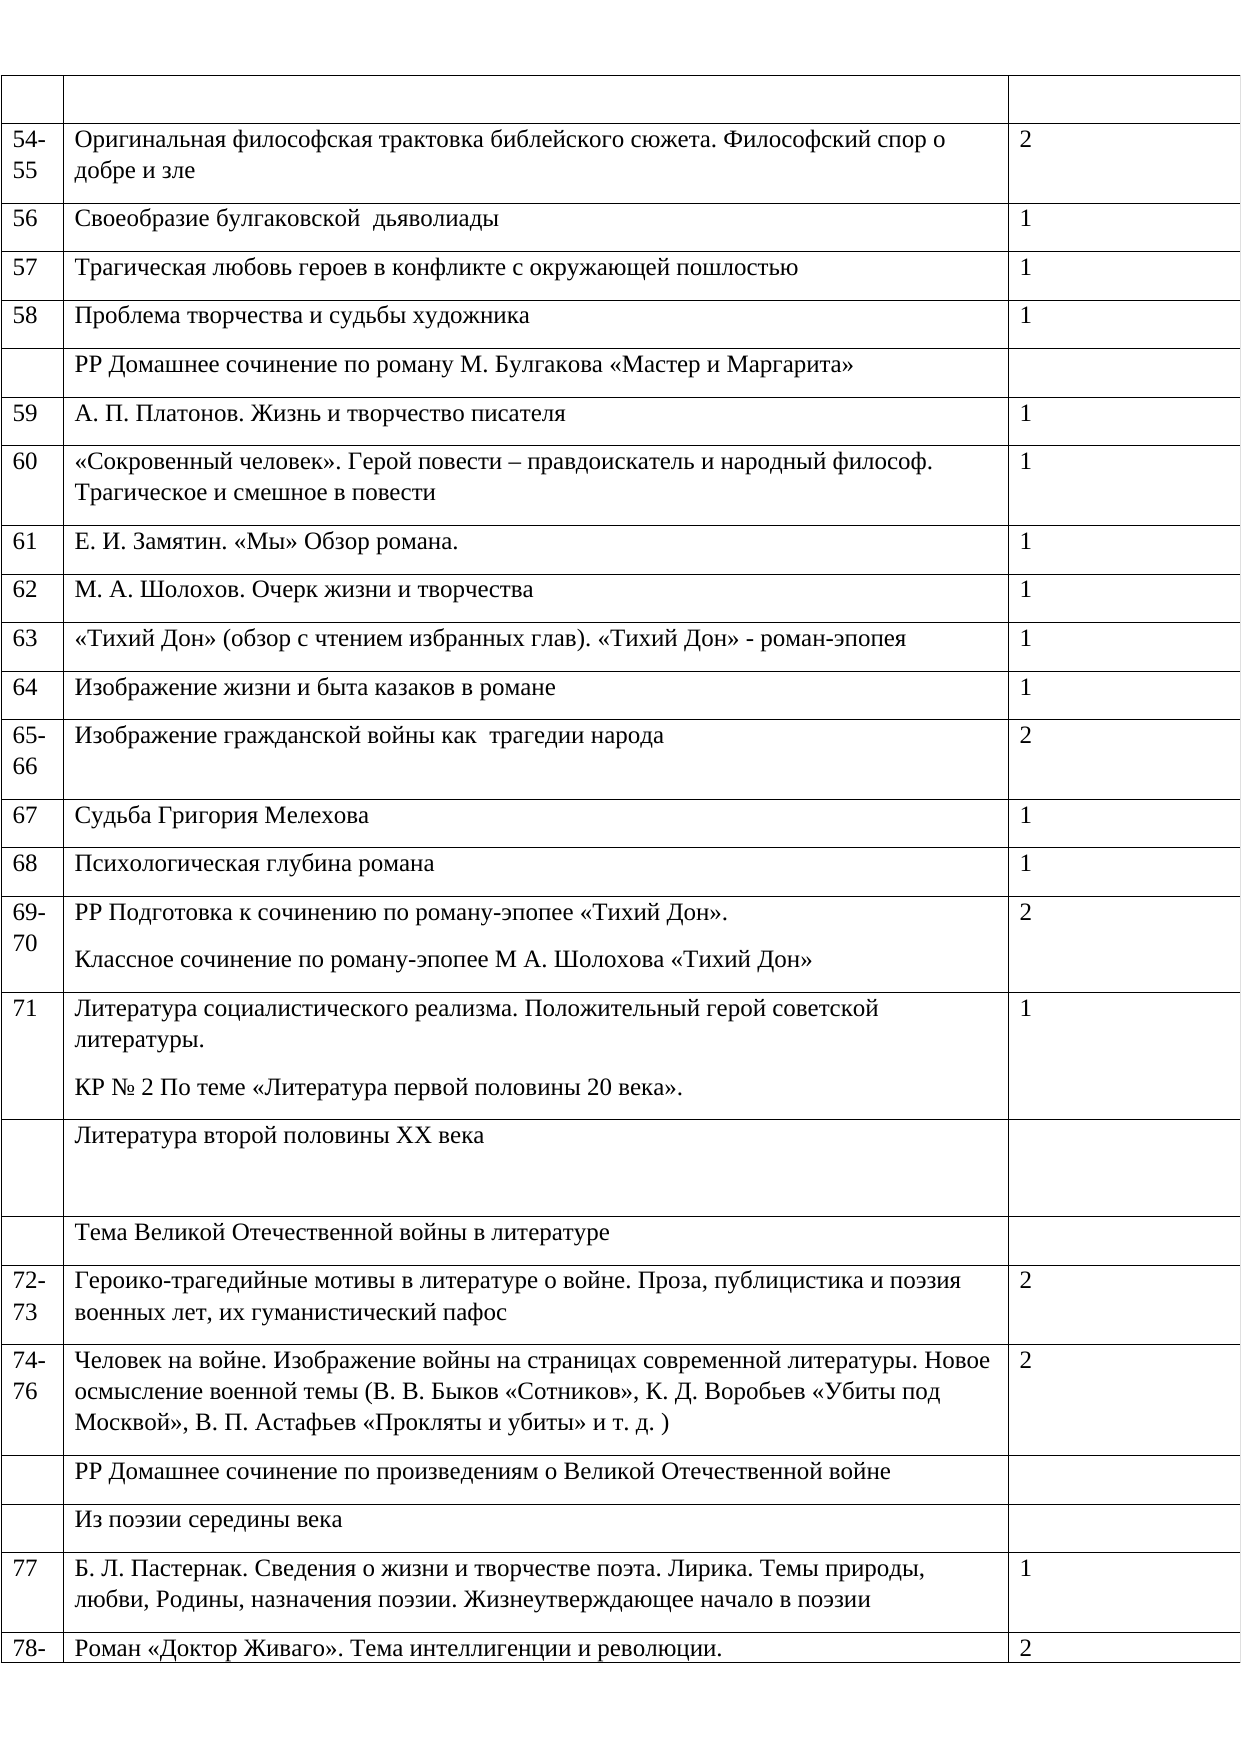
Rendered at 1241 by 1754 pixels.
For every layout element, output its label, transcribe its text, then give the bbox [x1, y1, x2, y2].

table_cell РР Домашнее сочинение по произведениям о Великой Отечественной войне [64, 1456, 1008, 1503]
table_cell 1 [1009, 252, 1240, 299]
table_cell [1009, 1505, 1240, 1552]
table_cell 59 [2, 398, 63, 445]
table_cell Трагическая любовь героев в конфликте с окружающей пошлостью [64, 252, 1008, 299]
table_cell Психологическая глубина романа [64, 848, 1008, 896]
table_cell 2 [1009, 1266, 1240, 1344]
table_cell 1 [1009, 526, 1240, 573]
table_cell [1009, 1120, 1240, 1216]
table_cell Литература второй половины ХХ века [64, 1120, 1008, 1216]
table_cell 78-79 [2, 1633, 63, 1662]
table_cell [64, 76, 1008, 123]
table_cell Из поэзии середины века [64, 1505, 1008, 1552]
table_cell 1 [1009, 623, 1240, 671]
table_cell [2, 1217, 63, 1264]
table_cell [1009, 349, 1240, 397]
table_cell 65-66 [2, 720, 63, 799]
table_cell [1009, 1456, 1240, 1503]
table_cell 58 [2, 301, 63, 348]
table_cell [64, 1633, 1008, 1662]
table_cell Изображение гражданской войны как трагедии народа [64, 720, 1008, 799]
table_cell 2 [1009, 897, 1240, 992]
table_cell [1009, 1217, 1240, 1264]
table_cell 57 [2, 252, 63, 299]
table_cell 69-70 [2, 897, 63, 992]
table_cell «Сокровенный человек». Герой повести – правдоискатель и народный философ. Трагическое и смешное в повести [64, 446, 1008, 525]
table_cell Человек на войне. Изображение войны на страницах современной литературы. Новое осмысление военной темы (В. В. Быков «Сотников», К. Д. Воробьев «Убиты под Москвой», В. П. Астафьев «Прокляты и убиты» и т. д. ) [64, 1345, 1008, 1455]
table_cell [2, 1120, 63, 1216]
table_cell А. П. Платонов. Жизнь и творчество писателя [64, 398, 1008, 445]
table_cell Б. Л. Пастернак. Сведения о жизни и творчестве поэта. Лирика. Темы природы, любви, Родины, назначения поэзии. Жизнеутверждающее начало в поэзии [64, 1553, 1008, 1632]
table_cell 1 [1009, 800, 1240, 847]
table_cell 2 [1009, 1345, 1240, 1455]
table_cell [2, 1505, 63, 1552]
table_cell Судьба Григория Мелехова [64, 800, 1008, 847]
table_cell 2 [1009, 124, 1240, 202]
table_cell 1 [1009, 301, 1240, 348]
table_cell 1 [1009, 1553, 1240, 1632]
table_cell 62 [2, 575, 63, 622]
table_cell [2, 349, 63, 397]
table_cell 53 [2, 76, 63, 123]
table_cell 61 [2, 526, 63, 573]
table_cell 1 [1009, 76, 1240, 123]
table_cell 67 [2, 800, 63, 847]
table_cell 63 [2, 623, 63, 671]
table_cell 2 [1009, 1633, 1240, 1662]
table_cell «Тихий Дон» (обзор с чтением избранных глав). «Тихий Дон» - роман-эпопея [64, 623, 1008, 671]
table_cell Е. И. Замятин. «Мы» Обзор романа. [64, 526, 1008, 573]
table_cell 1 [1009, 575, 1240, 622]
table_cell 64 [2, 672, 63, 719]
table_cell Тема Великой Отечественной войны в литературе [64, 1217, 1008, 1264]
table_cell Проблема творчества и судьбы художника [64, 301, 1008, 348]
table_cell 71 [2, 993, 63, 1119]
table_cell Литература социалистического реализма. Положительный герой советской литературы. КР № 2 По теме «Литература первой половины 20 века». [64, 993, 1008, 1119]
table_cell 1 [1009, 398, 1240, 445]
table_cell Изображение жизни и быта казаков в романе [64, 672, 1008, 719]
table_cell М. А. Шолохов. Очерк жизни и творчества [64, 575, 1008, 622]
table_cell РР Домашнее сочинение по роману М. Булгакова «Мастер и Маргарита» [64, 349, 1008, 397]
table_cell 1 [1009, 204, 1240, 251]
table_cell 72-73 [2, 1266, 63, 1344]
table_cell 1 [1009, 672, 1240, 719]
table_cell РР Подготовка к сочинению по роману-эпопее «Тихий Дон». Классное сочинение по роману-эпопее М А. Шолохова «Тихий Дон» [64, 897, 1008, 992]
table_cell 56 [2, 204, 63, 251]
table_cell 1 [1009, 446, 1240, 525]
table_cell 68 [2, 848, 63, 896]
table_cell 2 [1009, 720, 1240, 799]
table_cell Оригинальная философская трактовка библейского сюжета. Философский спор о добре и зле [64, 124, 1008, 202]
table_cell 1 [1009, 993, 1240, 1119]
table_cell 60 [2, 446, 63, 525]
table_cell Своеобразие булгаковской дьяволиады [64, 204, 1008, 251]
table_cell Героико-трагедийные мотивы в литературе о войне. Проза, публицистика и поэзия военных лет, их гуманистический пафос [64, 1266, 1008, 1344]
table_cell 77 [2, 1553, 63, 1632]
table_cell 74-76 [2, 1345, 63, 1455]
table_cell 1 [1009, 848, 1240, 896]
table_cell 54-55 [2, 124, 63, 202]
table_cell [2, 1456, 63, 1503]
